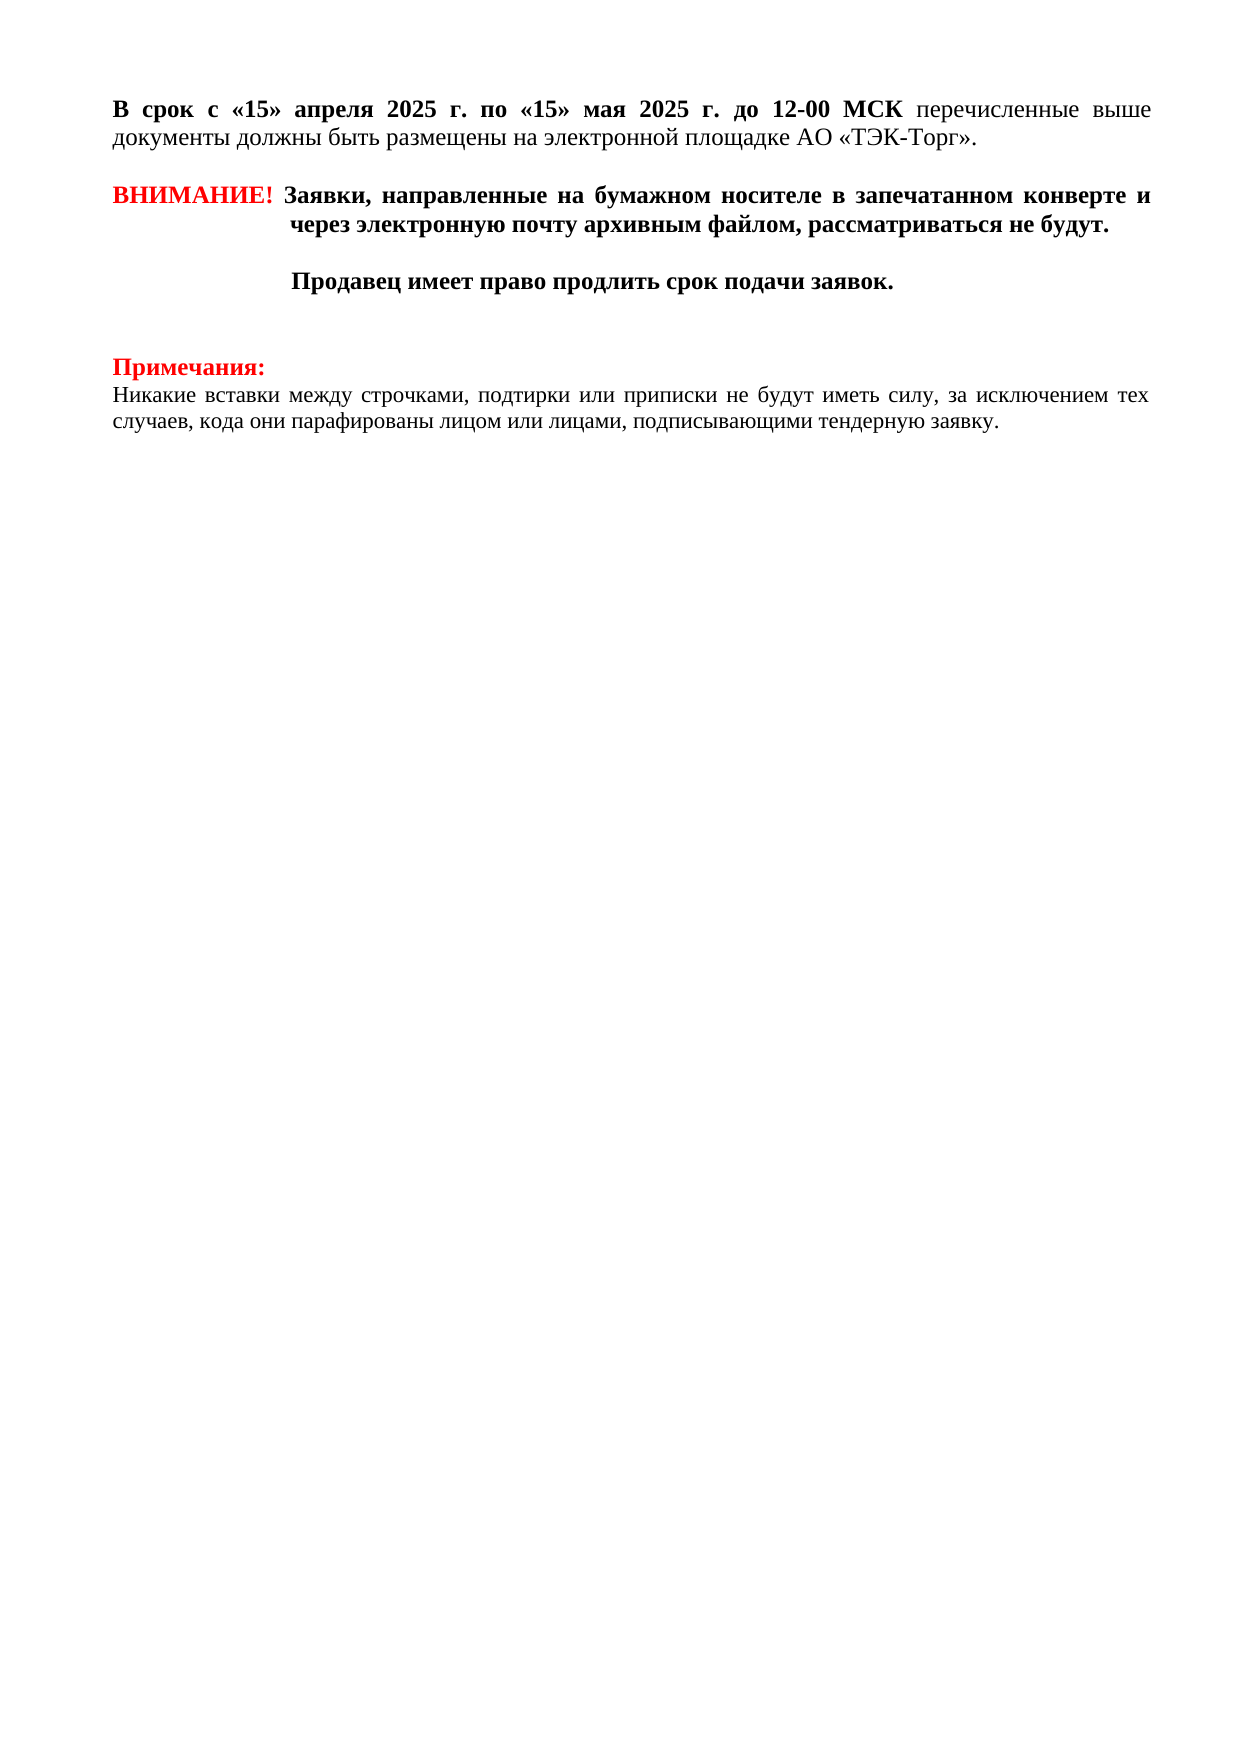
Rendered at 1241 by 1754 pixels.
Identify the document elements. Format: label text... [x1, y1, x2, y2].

text ВНИМАНИЕ! Заявки, направленные на бумажном носителе в запечатанном конверте и через электронную почту архивным файлом, рассматриваться не будут. [112, 180, 1152, 237]
text В срок с «15» апреля 2025 г. по «15» мая 2025 г. до 12-00 МСК перечисленные выше документы должны быть размещены на электронной площадке АО «ТЭК-Торг». [112, 94, 1152, 151]
text Никакие вставки между строчками, подтирки или приписки не будут иметь силу, за исключением тех случаев, кода они парафированы лицом или лицами, подписывающими тендерную заявку. [112, 381, 1152, 434]
text Примечания: [112, 352, 1152, 381]
text Продавец имеет право продлить срок подачи заявок. [260, 266, 1152, 295]
